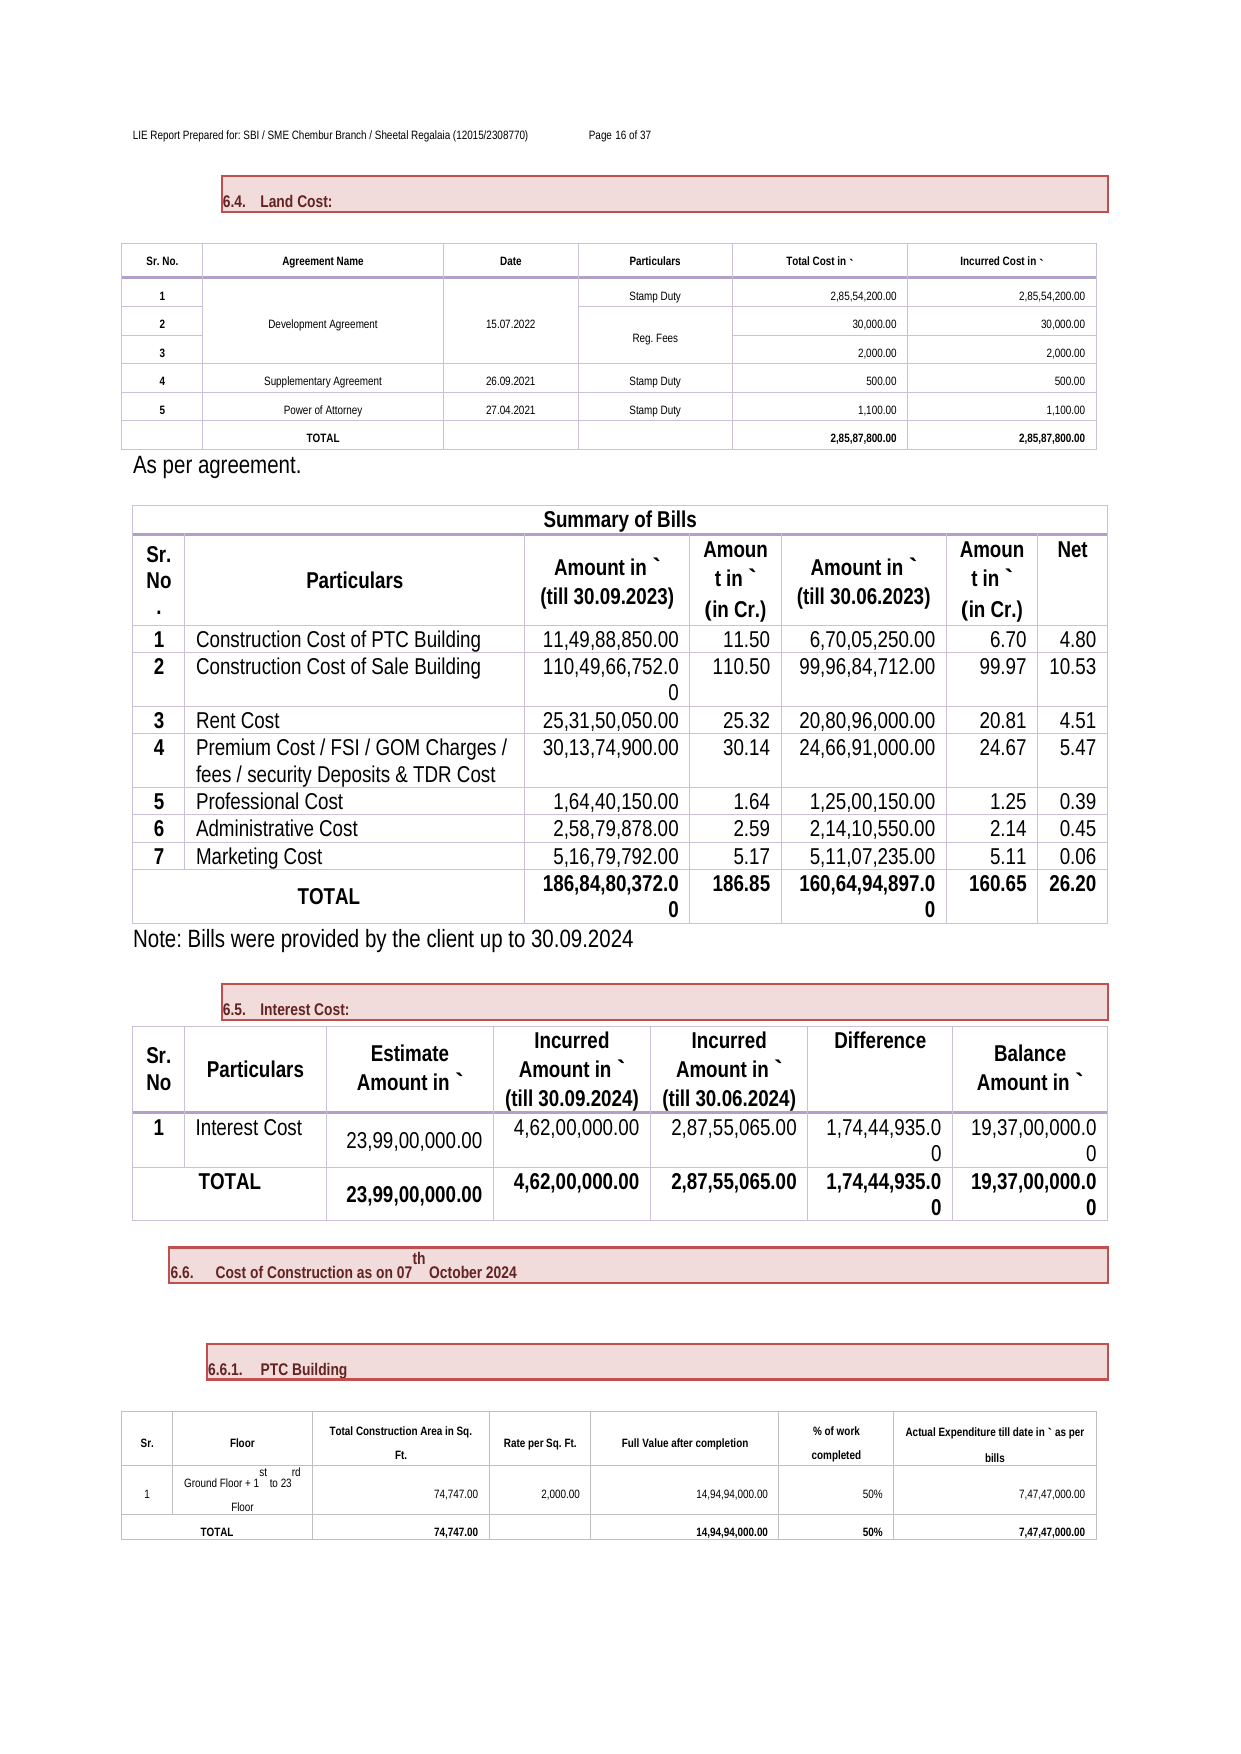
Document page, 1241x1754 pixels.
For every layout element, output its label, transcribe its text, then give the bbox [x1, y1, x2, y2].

table_cell Amount in ` (till 30.09.2023) [525, 536, 689, 624]
table_cell 2,85,87,800.00 [908, 421, 1096, 449]
text Note: Bills were provided by the client up to 30.09.2024 [133, 924, 1107, 952]
table_cell 2,85,54,200.00 [908, 279, 1096, 306]
table_cell 1,100.00 [733, 393, 907, 420]
table_cell 7,47,47,000.00 [894, 1515, 1096, 1538]
table_header Total Cost in ` [733, 244, 907, 276]
table_cell Ground Floor + 1st to 23rd Floor [173, 1466, 312, 1513]
table_cell 26.20 [1038, 870, 1107, 923]
table_cell Stamp Duty [579, 279, 732, 306]
table_cell 500.00 [908, 364, 1096, 392]
table_cell 5,16,79,792.00 [525, 843, 689, 869]
table_cell 186.85 [690, 870, 781, 923]
table_cell 6.70 [947, 626, 1037, 652]
table_cell 30,13,74,900.00 [525, 734, 689, 787]
table_cell Sr. No. [133, 536, 184, 624]
table_cell 1,100.00 [908, 393, 1096, 420]
table_header Rate per Sq. Ft. [490, 1412, 590, 1464]
table_cell 110,49,66,752.00 [525, 653, 689, 706]
table_cell [444, 421, 578, 449]
table_cell 1 [133, 626, 184, 652]
table_cell 2,14,10,550.00 [782, 815, 946, 842]
subtitle Interest Cost: [223, 985, 1107, 1019]
table_header Estimate Amount in ` [327, 1027, 493, 1111]
text As per agreement. [133, 450, 1107, 479]
table_cell Supplementary Agreement [203, 364, 443, 392]
table_cell 3 [133, 707, 184, 733]
table_cell 2,000.00 [733, 336, 907, 363]
table_cell 186,84,80,372.00 [525, 870, 689, 923]
table_header Incurred Amount in ` (till 30.09.2024) [494, 1027, 650, 1111]
table_cell 0.45 [1038, 815, 1107, 842]
subtitle Cost of Construction as on 07th October 2024 [170, 1249, 1107, 1282]
table_cell 4 [133, 734, 184, 787]
table_header Sr. No [133, 1027, 184, 1111]
table_cell Amount in ` (in Cr.) [947, 536, 1037, 624]
table_cell 1.64 [690, 788, 781, 814]
table_cell Power of Attorney [203, 393, 443, 420]
table_cell 160,64,94,897.00 [782, 870, 946, 923]
table_cell 2.14 [947, 815, 1037, 842]
table_cell 50% [779, 1466, 893, 1513]
table_header Incurred Cost in ` [908, 244, 1096, 276]
table_cell TOTAL [133, 1168, 326, 1220]
table_cell 26.09.2021 [444, 364, 578, 392]
table_cell 1 [133, 1114, 184, 1167]
table_cell 2 [133, 653, 184, 706]
table_cell 2,58,79,878.00 [525, 815, 689, 842]
table_cell 2.59 [690, 815, 781, 842]
table_cell 74,747.00 [313, 1515, 489, 1538]
table_cell 25.32 [690, 707, 781, 733]
table_cell [490, 1515, 590, 1538]
table_cell 0.06 [1038, 843, 1107, 869]
table_cell 24,66,91,000.00 [782, 734, 946, 787]
table_cell 5.11 [947, 843, 1037, 869]
table_cell 20,80,96,000.00 [782, 707, 946, 733]
table_cell 5,11,07,235.00 [782, 843, 946, 869]
table_cell Construction Cost of Sale Building [185, 653, 524, 706]
table_cell 14,94,94,000.00 [591, 1466, 778, 1513]
subtitle PTC Building [208, 1345, 1107, 1378]
table_cell 2 [122, 307, 202, 335]
table_cell 3 [122, 336, 202, 363]
table_cell 25,31,50,050.00 [525, 707, 689, 733]
table_header Summary of Bills [133, 506, 1107, 533]
table_cell 23,99,00,000.00 [327, 1114, 493, 1167]
table_cell 5.47 [1038, 734, 1107, 787]
table_cell 6 [133, 815, 184, 842]
table_header Sr. [122, 1412, 172, 1464]
table_cell 27.04.2021 [444, 393, 578, 420]
table_cell 2,000.00 [490, 1466, 590, 1513]
table_header Particulars [185, 1027, 326, 1111]
table_cell 11.50 [690, 626, 781, 652]
table_cell 4.51 [1038, 707, 1107, 733]
table_cell 7,47,47,000.00 [894, 1466, 1096, 1513]
table_cell 6,70,05,250.00 [782, 626, 946, 652]
table_cell [122, 421, 202, 449]
table_header Agreement Name [203, 244, 443, 276]
table_header Floor [173, 1412, 312, 1464]
table_header Particulars [579, 244, 732, 276]
table_cell Interest Cost [185, 1114, 326, 1167]
table_cell 11,49,88,850.00 [525, 626, 689, 652]
table_cell Amount in ` (in Cr.) [690, 536, 781, 624]
table_cell Marketing Cost [185, 843, 524, 869]
table_cell TOTAL [203, 421, 443, 449]
table_cell Construction Cost of PTC Building [185, 626, 524, 652]
table_cell 14,94,94,000.00 [591, 1515, 778, 1538]
table_header Full Value after completion [591, 1412, 778, 1464]
table_cell [579, 421, 732, 449]
table_cell 160.65 [947, 870, 1037, 923]
table_header Balance Amount in ` [953, 1027, 1107, 1111]
table_cell 4.80 [1038, 626, 1107, 652]
table_cell 19,37,00,000.00 [953, 1168, 1107, 1220]
table_cell 1,64,40,150.00 [525, 788, 689, 814]
subtitle Land Cost: [223, 177, 1107, 211]
table_cell 19,37,00,000.00 [953, 1114, 1107, 1167]
table_header Incurred Amount in ` (till 30.06.2024) [651, 1027, 807, 1111]
table_cell Professional Cost [185, 788, 524, 814]
table_cell 24.67 [947, 734, 1037, 787]
table_cell 50% [779, 1515, 893, 1538]
table_cell Rent Cost [185, 707, 524, 733]
table_cell 74,747.00 [313, 1466, 489, 1513]
table_cell 2,000.00 [908, 336, 1096, 363]
table_cell 30.14 [690, 734, 781, 787]
table_cell 1 [122, 1466, 172, 1513]
table_cell 5 [122, 393, 202, 420]
table_cell 500.00 [733, 364, 907, 392]
table_header Sr. No. [122, 244, 202, 276]
table_cell Net [1038, 536, 1107, 624]
table_cell 2,87,55,065.00 [651, 1168, 807, 1220]
table_cell TOTAL [122, 1515, 312, 1538]
table_cell Administrative Cost [185, 815, 524, 842]
table_cell 4 [122, 364, 202, 392]
table_cell Development Agreement [203, 279, 443, 363]
table_cell Stamp Duty [579, 364, 732, 392]
table_cell Particulars [185, 536, 524, 624]
table_cell 4,62,00,000.00 [494, 1168, 650, 1220]
table_cell 30,000.00 [908, 307, 1096, 335]
table_cell 1,74,44,935.00 [808, 1114, 952, 1167]
table_cell 1,74,44,935.00 [808, 1168, 952, 1220]
table_header Date [444, 244, 578, 276]
table_cell 4,62,00,000.00 [494, 1114, 650, 1167]
table_header Total Construction Area in Sq. Ft. [313, 1412, 489, 1464]
table_cell Amount in ` (till 30.06.2023) [782, 536, 946, 624]
table_cell 15.07.2022 [444, 279, 578, 363]
table_header Actual Expenditure till date in ` as per bills [894, 1412, 1096, 1464]
table_cell 2,87,55,065.00 [651, 1114, 807, 1167]
table_header Difference [808, 1027, 952, 1111]
table_cell 99.97 [947, 653, 1037, 706]
table_cell 20.81 [947, 707, 1037, 733]
table_cell TOTAL [133, 870, 524, 923]
table_cell 30,000.00 [733, 307, 907, 335]
table_cell 2,85,54,200.00 [733, 279, 907, 306]
table_cell 110.50 [690, 653, 781, 706]
table_cell 2,85,87,800.00 [733, 421, 907, 449]
table_cell 5 [133, 788, 184, 814]
table_cell 99,96,84,712.00 [782, 653, 946, 706]
table_cell 23,99,00,000.00 [327, 1168, 493, 1220]
table_header % of work completed [779, 1412, 893, 1464]
table_cell 0.39 [1038, 788, 1107, 814]
table_cell 7 [133, 843, 184, 869]
table_cell 10.53 [1038, 653, 1107, 706]
table_cell Reg. Fees [579, 307, 732, 363]
table_cell 1.25 [947, 788, 1037, 814]
table_cell Stamp Duty [579, 393, 732, 420]
table_cell 5.17 [690, 843, 781, 869]
table_cell 1 [122, 279, 202, 306]
table_cell 1,25,00,150.00 [782, 788, 946, 814]
table_cell Premium Cost / FSI / GOM Charges / fees / security Deposits & TDR Cost [185, 734, 524, 787]
